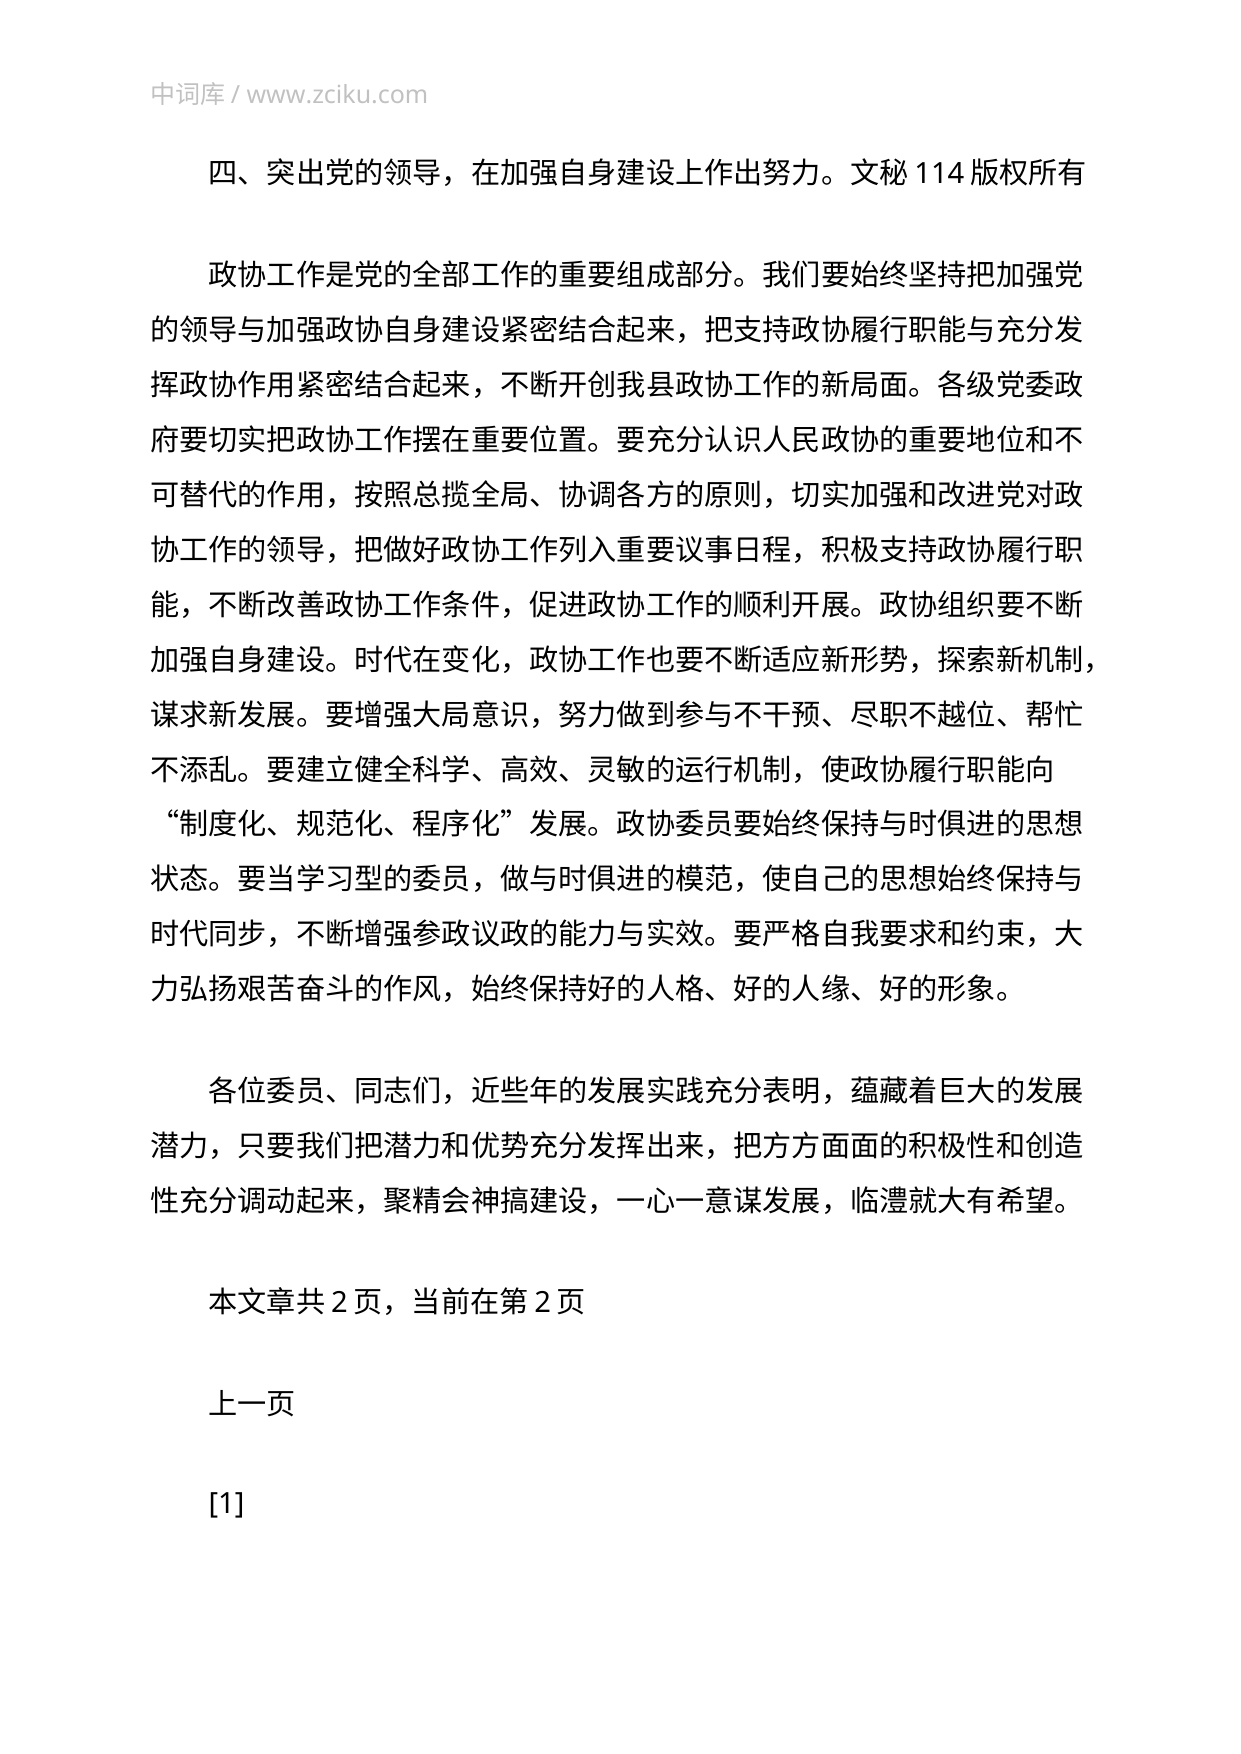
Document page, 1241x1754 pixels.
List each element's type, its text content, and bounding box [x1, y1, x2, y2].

text 上一页 [150, 1381, 1090, 1423]
text 本文章共2页，当前在第2页 [150, 1279, 1090, 1321]
text 各位委员、同志们，近些年的发展实践充分表明，蕴藏着巨大的发展潜力，只要我们把潜力和优势充分发挥出来，把方方面面的积极性和创造性充分调动起来，聚精会神搞建设，一心一意谋发展，临澧就大有希望。 [150, 1067, 1090, 1219]
text 政协工作是党的全部工作的重要组成部分。我们要始终坚持把加强党的领导与加强政协自身建设紧密结合起来，把支持政协履行职能与充分发挥政协作用紧密结合起来，不断开创我县政协工作的新局面。各级党委政府要切实把政协工作摆在重要位置。要充分认识人民政协的重要地位和不可替代的作用，按照总揽全局、协调各方的原则，切实加强和改进党对政协工作的领导，把做好政协工作列入重要议事日程，积极支持政协履行职能，不断改善政协工作条件，促进政协工作的顺利开展。政协组织要不断加强自身建设。时代在变化，政协工作也要不断适应新形势，探索新机制，谋求新发展。要增强大局意识，努力做到参与不干预、尽职不越位、帮忙不添乱。要建立健全科学、高效、灵敏的运行机制，使政协履行职能向“制度化、规范化、程序化”发展。政协委员要始终保持与时俱进的思想状态。要当学习型的委员，做与时俱进的模范，使自己的思想始终保持与时代同步，不断增强参政议政的能力与实效。要严格自我要求和约束，大力弘扬艰苦奋斗的作风，始终保持好的人格、好的人缘、好的形象。 [150, 252, 1090, 1008]
text [1] [150, 1483, 1090, 1522]
text 四、突出党的领导，在加强自身建设上作出努力。文秘114版权所有 [150, 150, 1090, 192]
